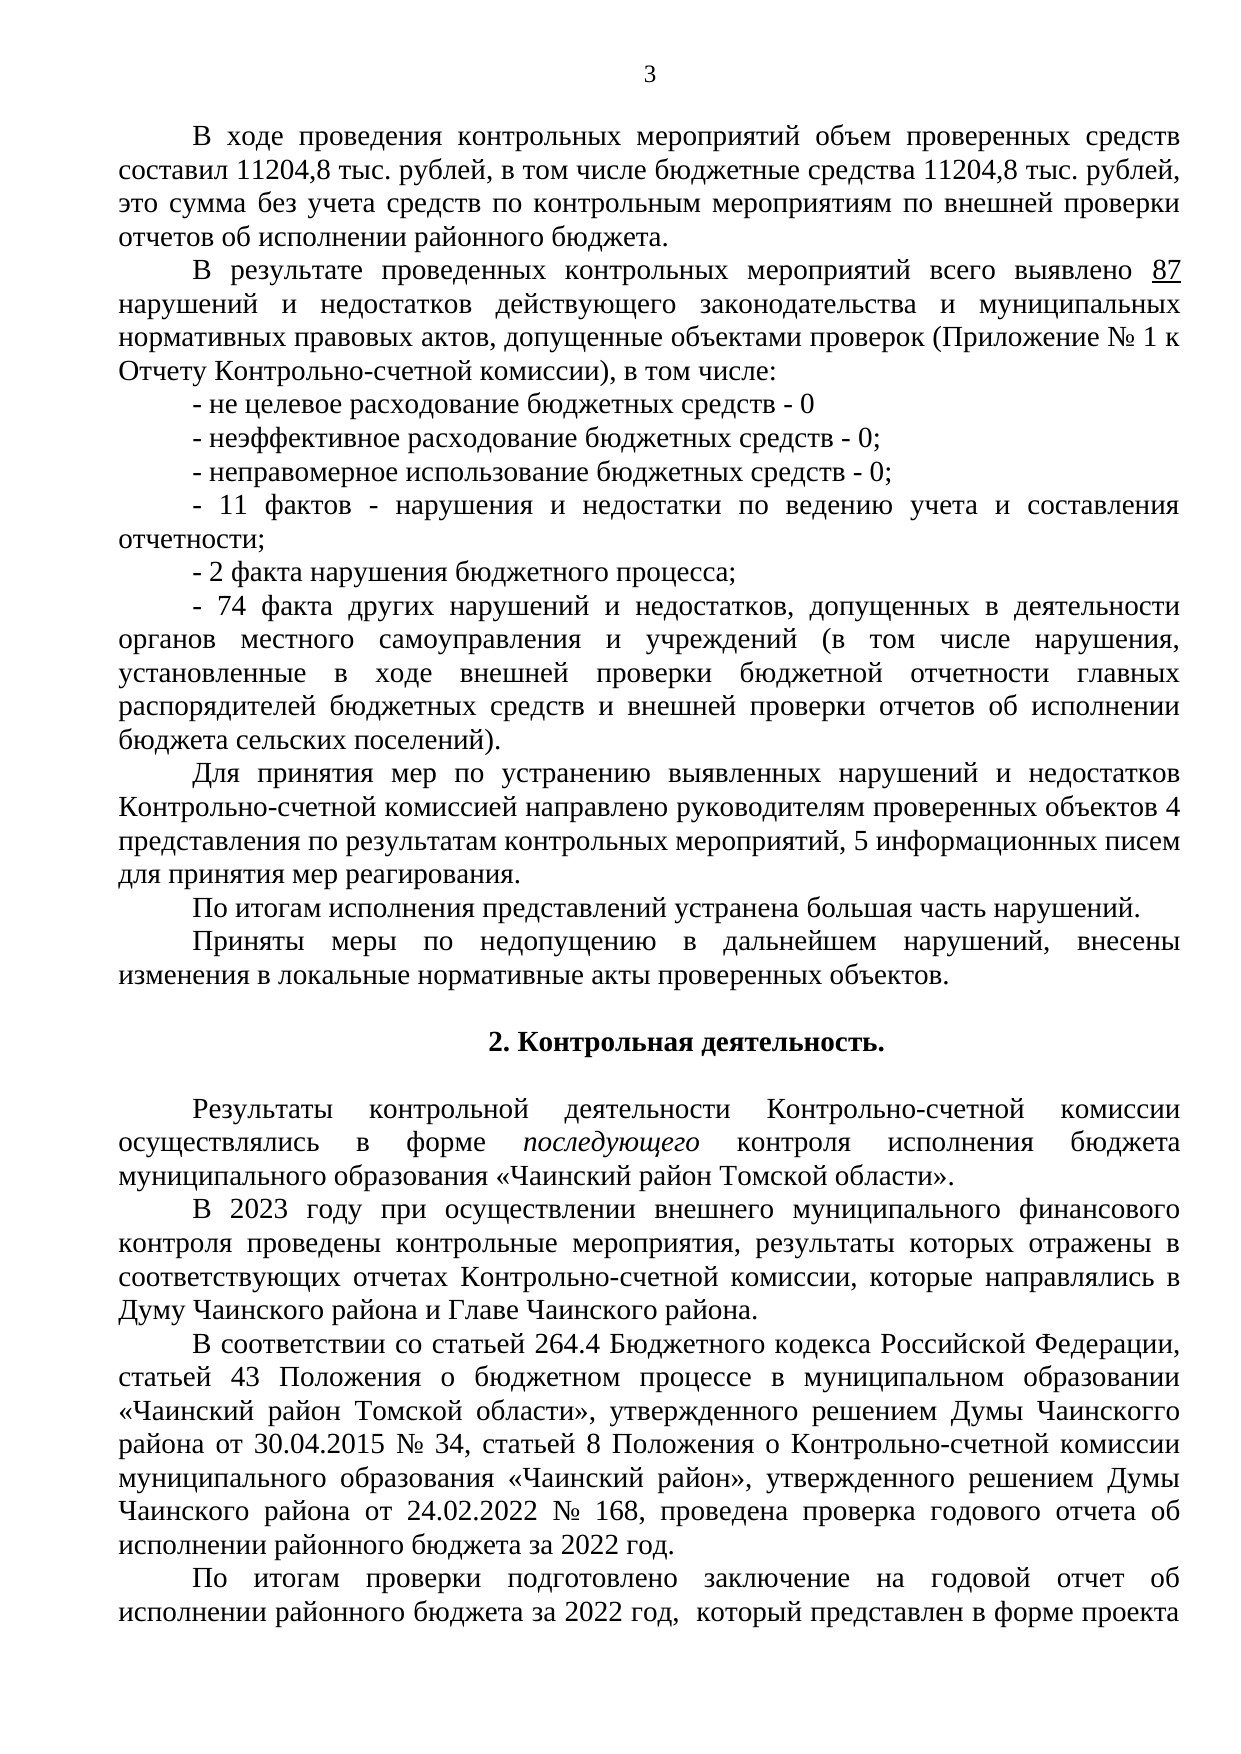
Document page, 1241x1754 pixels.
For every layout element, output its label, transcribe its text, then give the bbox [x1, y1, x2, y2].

text Приняты меры по недопущению в дальнейшем нарушений, внесены изменения в локальные нормативные акты проверенных объектов. [118, 923, 1181, 990]
text - 11 фактов - нарушения и недостатки по ведению учета и составления отчетности; [118, 487, 1181, 554]
text В результате проведенных контрольных мероприятий всего выявлено 87 нарушений и недостатков действующего законодательства и муниципальных нормативных правовых актов, допущенные объектами проверок (Приложение № 1 к Отчету Контрольно-счетной комиссии), в том числе: [118, 252, 1181, 387]
text Для принятия мер по устранению выявленных нарушений и недостатков Контрольно-счетной комиссией направлено руководителям проверенных объектов 4 представления по результатам контрольных мероприятий, 5 информационных писем для принятия мер реагирования. [118, 756, 1181, 890]
text - 2 факта нарушения бюджетного процесса; [118, 554, 1181, 588]
text В 2023 году при осуществлении внешнего муниципального финансового контроля проведены контрольные мероприятия, результаты которых отражены в соответствующих отчетах Контрольно-счетной комиссии, которые направлялись в Думу Чаинского района и Главе Чаинского района. [118, 1192, 1181, 1326]
text В ходе проведения контрольных мероприятий объем проверенных средств составил 11204,8 тыс. рублей, в том числе бюджетные средства 11204,8 тыс. рублей, это сумма без учета средств по контрольным мероприятиям по внешней проверки отчетов об исполнении районного бюджета. [118, 118, 1181, 252]
text В соответствии со статьей 264.4 Бюджетного кодекса Российской Федерации, статьей 43 Положения о бюджетном процессе в муниципальном образовании «Чаинский район Томской области», утвержденного решением Думы Чаинскогго района от 30.04.2015 № 34, статьей 8 Положения о Контрольно-счетной комиссии муниципального образования «Чаинский район», утвержденного решением Думы Чаинского района от 24.02.2022 № 168, проведена проверка годового отчета об исполнении районного бюджета за 2022 год. [118, 1326, 1181, 1561]
text По итогам исполнения представлений устранена большая часть нарушений. [118, 890, 1181, 923]
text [118, 1561, 1181, 1628]
text - 74 факта других нарушений и недостатков, допущенных в деятельности органов местного самоуправления и учреждений (в том числе нарушения, установленные в ходе внешней проверки бюджетной отчетности главных распорядителей бюджетных средств и внешней проверки отчетов об исполнении бюджета сельских поселений). [118, 588, 1181, 756]
text 2. Контрольная деятельность. [118, 1024, 1181, 1057]
text Результаты контрольной деятельности Контрольно-счетной комиссии осуществлялись в форме последующего контроля исполнения бюджета муниципального образования «Чаинский район Томской области». [118, 1091, 1181, 1192]
text - не целевое расходование бюджетных средств - 0 [118, 387, 1181, 420]
text - неэффективное расходование бюджетных средств - 0; [118, 420, 1181, 454]
text - неправомерное использование бюджетных средств - 0; [118, 454, 1181, 487]
